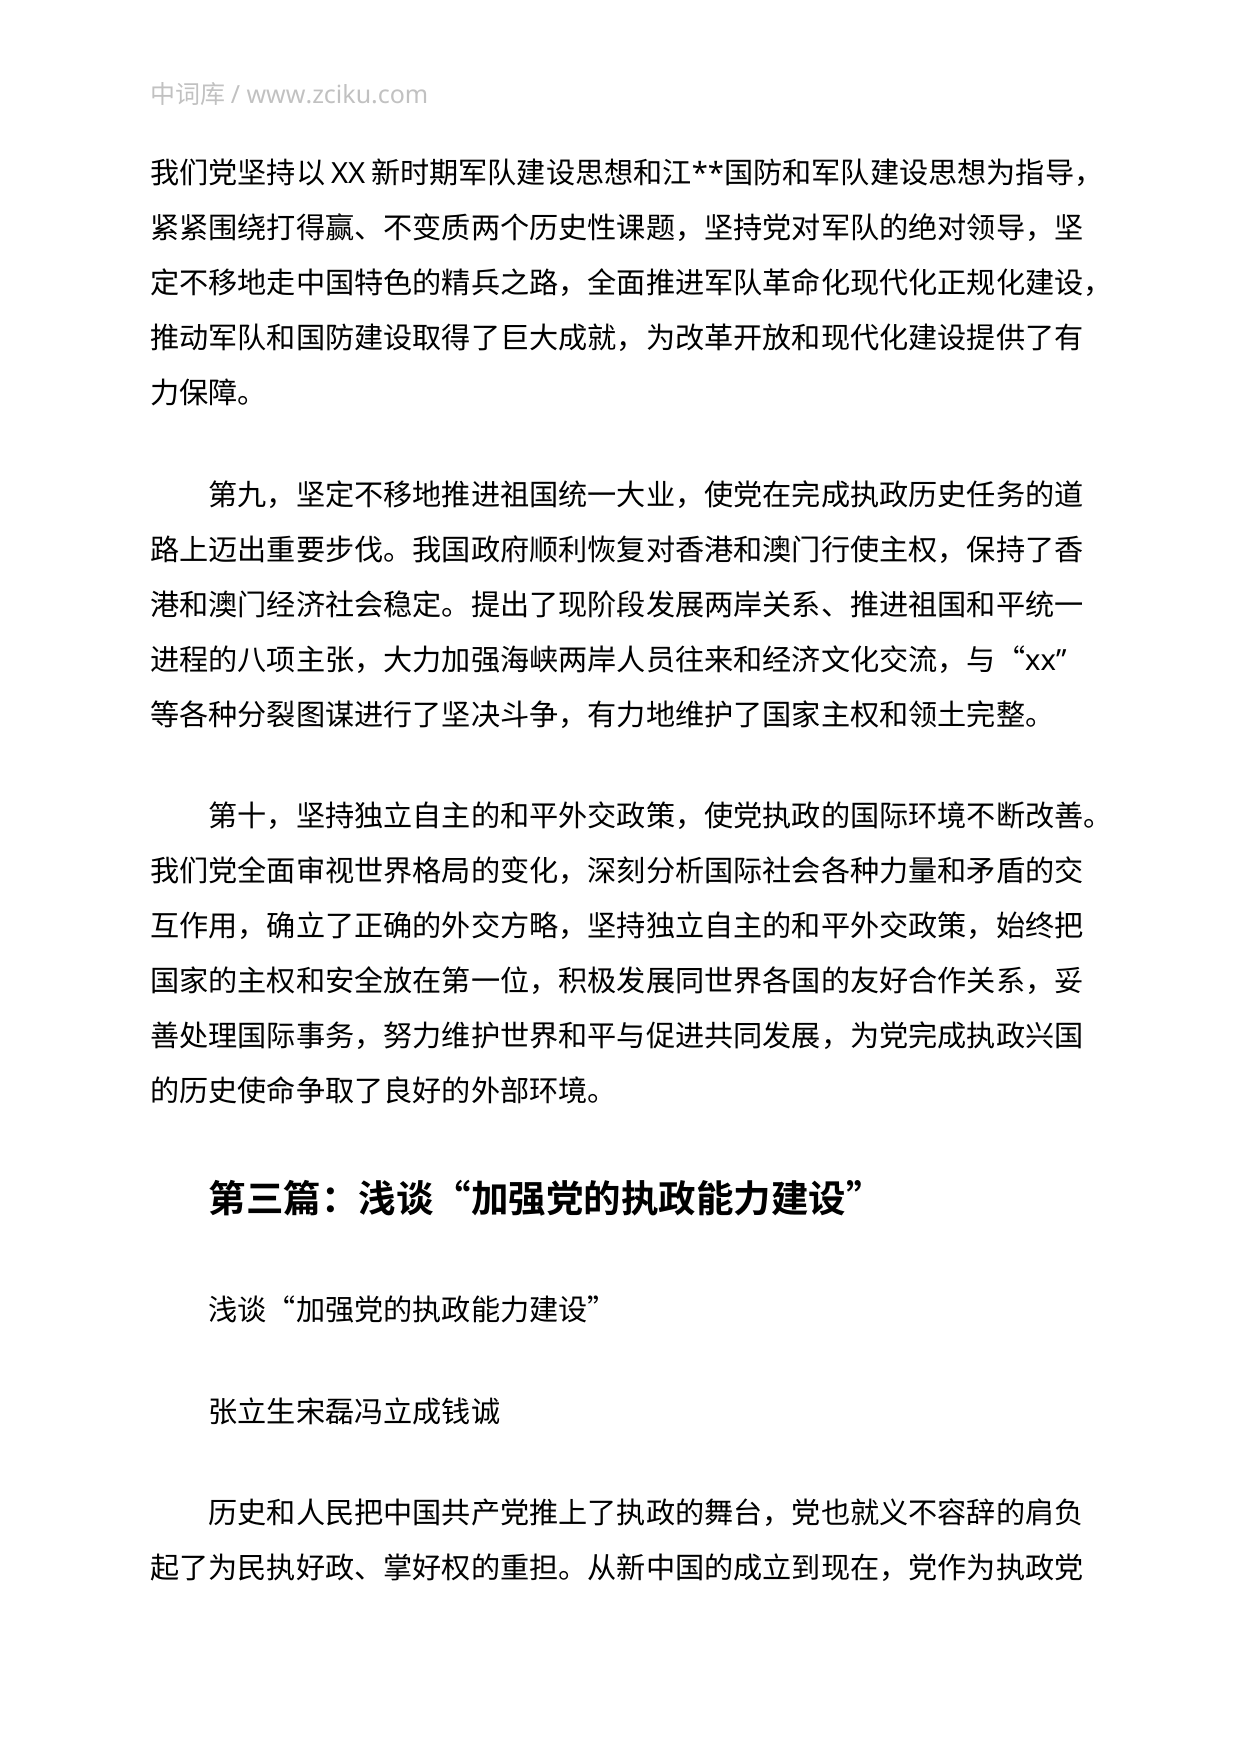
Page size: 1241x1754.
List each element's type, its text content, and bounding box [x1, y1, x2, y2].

text 第十，坚持独立自主的和平外交政策，使党执政的国际环境不断改善。我们党全面审视世界格局的变化，深刻分析国际社会各种力量和矛盾的交互作用，确立了正确的外交方略，坚持独立自主的和平外交政策，始终把国家的主权和安全放在第一位，积极发展同世界各国的友好合作关系，妥善处理国际事务，努力维护世界和平与促进共同发展，为党完成执政兴国的历史使命争取了良好的外部环境。 [150, 793, 1090, 1110]
text 第九，坚定不移地推进祖国统一大业，使党在完成执政历史任务的道路上迈出重要步伐。我国政府顺利恢复对香港和澳门行使主权，保持了香港和澳门经济社会稳定。提出了现阶段发展两岸关系、推进祖国和平统一进程的八项主张，大力加强海峡两岸人员往来和经济文化交流，与“xx”等各种分裂图谋进行了坚决斗争，有力地维护了国家主权和领土完整。 [150, 471, 1090, 733]
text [150, 150, 1090, 412]
text 浅谈“加强党的执政能力建设” [150, 1287, 1090, 1329]
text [150, 1490, 1090, 1587]
text 张立生宋磊冯立成钱诚 [150, 1388, 1090, 1431]
text 第三篇：浅谈“加强党的执政能力建设” [150, 1169, 1090, 1223]
